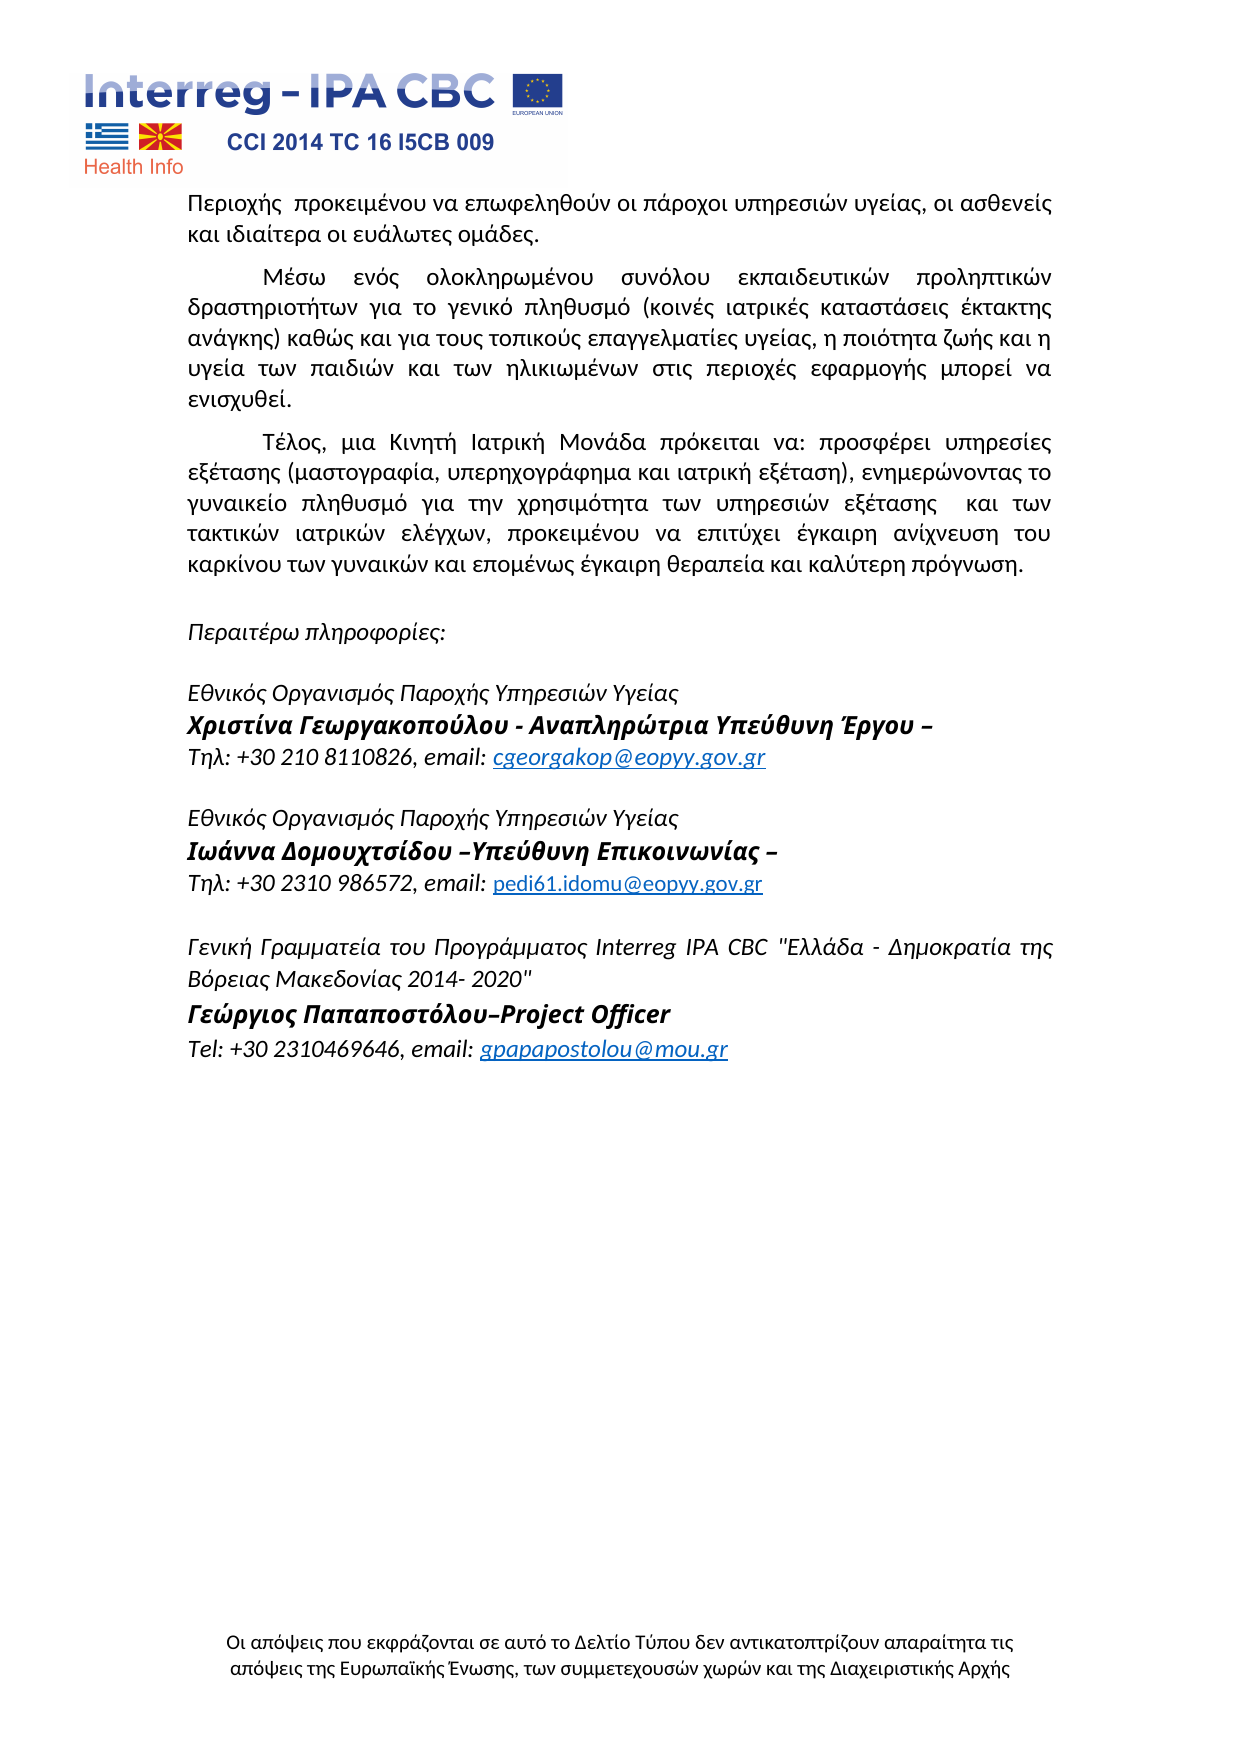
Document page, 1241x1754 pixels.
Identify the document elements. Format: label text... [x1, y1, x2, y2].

text Εθνικός Οργανισμός Παροχής Υπηρεσιών Υγείας [187, 677, 1053, 707]
text Ιωάννα Δομουχτσίδου –Υπεύθυνη Eπικοινωνίας – [187, 833, 1053, 867]
text Περαιτέρω πληροφορίες: [187, 616, 1053, 646]
text Γενική Γραμματεία του Προγράμματος Interreg IPA CBC "Ελλάδα - Δημοκρατία της Βόρειας Μακεδονίας 2014- 2020" [187, 931, 1053, 994]
text Χριστίνα Γεωργακοπούλου - Αναπληρώτρια Υπεύθυνη Έργου – [187, 707, 1053, 742]
text Τηλ: +30 2310 986572, email: pedi61.idomu@eopyy.gov.gr [187, 867, 1053, 898]
picture [69, 73, 568, 188]
text Tel: +30 2310469646, email: gpapapostolou@mou.gr [187, 1033, 1053, 1064]
text Γεώργιος Παπαποστόλου–Project Officer [187, 996, 1053, 1031]
text Εθνικός Οργανισμός Παροχής Υπηρεσιών Υγείας [187, 803, 1053, 833]
text Τηλ: +30 210 8110826, email: cgeorgakop@eopyy.gov.gr [187, 742, 1053, 772]
text Τέλος, μια Κινητή Ιατρική Μονάδα πρόκειται να: προσφέρει υπηρεσίες εξέτασης (μαστογραφία, υπερηχογράφημα και ιατρική εξέταση), ενημερώνοντας το γυναικείο πληθυσμό για την χρησιμότητα των υπηρεσιών εξέτασης και των τακτικών ιατρικών ελέγχων, προκειμένου να επιτύχει έγκαιρη ανίχνευση του καρκίνου των γυναικών και επομένως έγκαιρη θεραπεία και καλύτερη πρόγνωση. [187, 426, 1053, 578]
text Μέσω ενός ολοκληρωμένου συνόλου εκπαιδευτικών προληπτικών δραστηριοτήτων για το γενικό πληθυσμό (κοινές ιατρικές καταστάσεις έκτακτης ανάγκης) καθώς και για τους τοπικούς επαγγελματίες υγείας, η ποιότητα ζωής και η υγεία των παιδιών και των ηλικιωμένων στις περιοχές εφαρμογής μπορεί να ενισχυθεί. [187, 261, 1053, 413]
